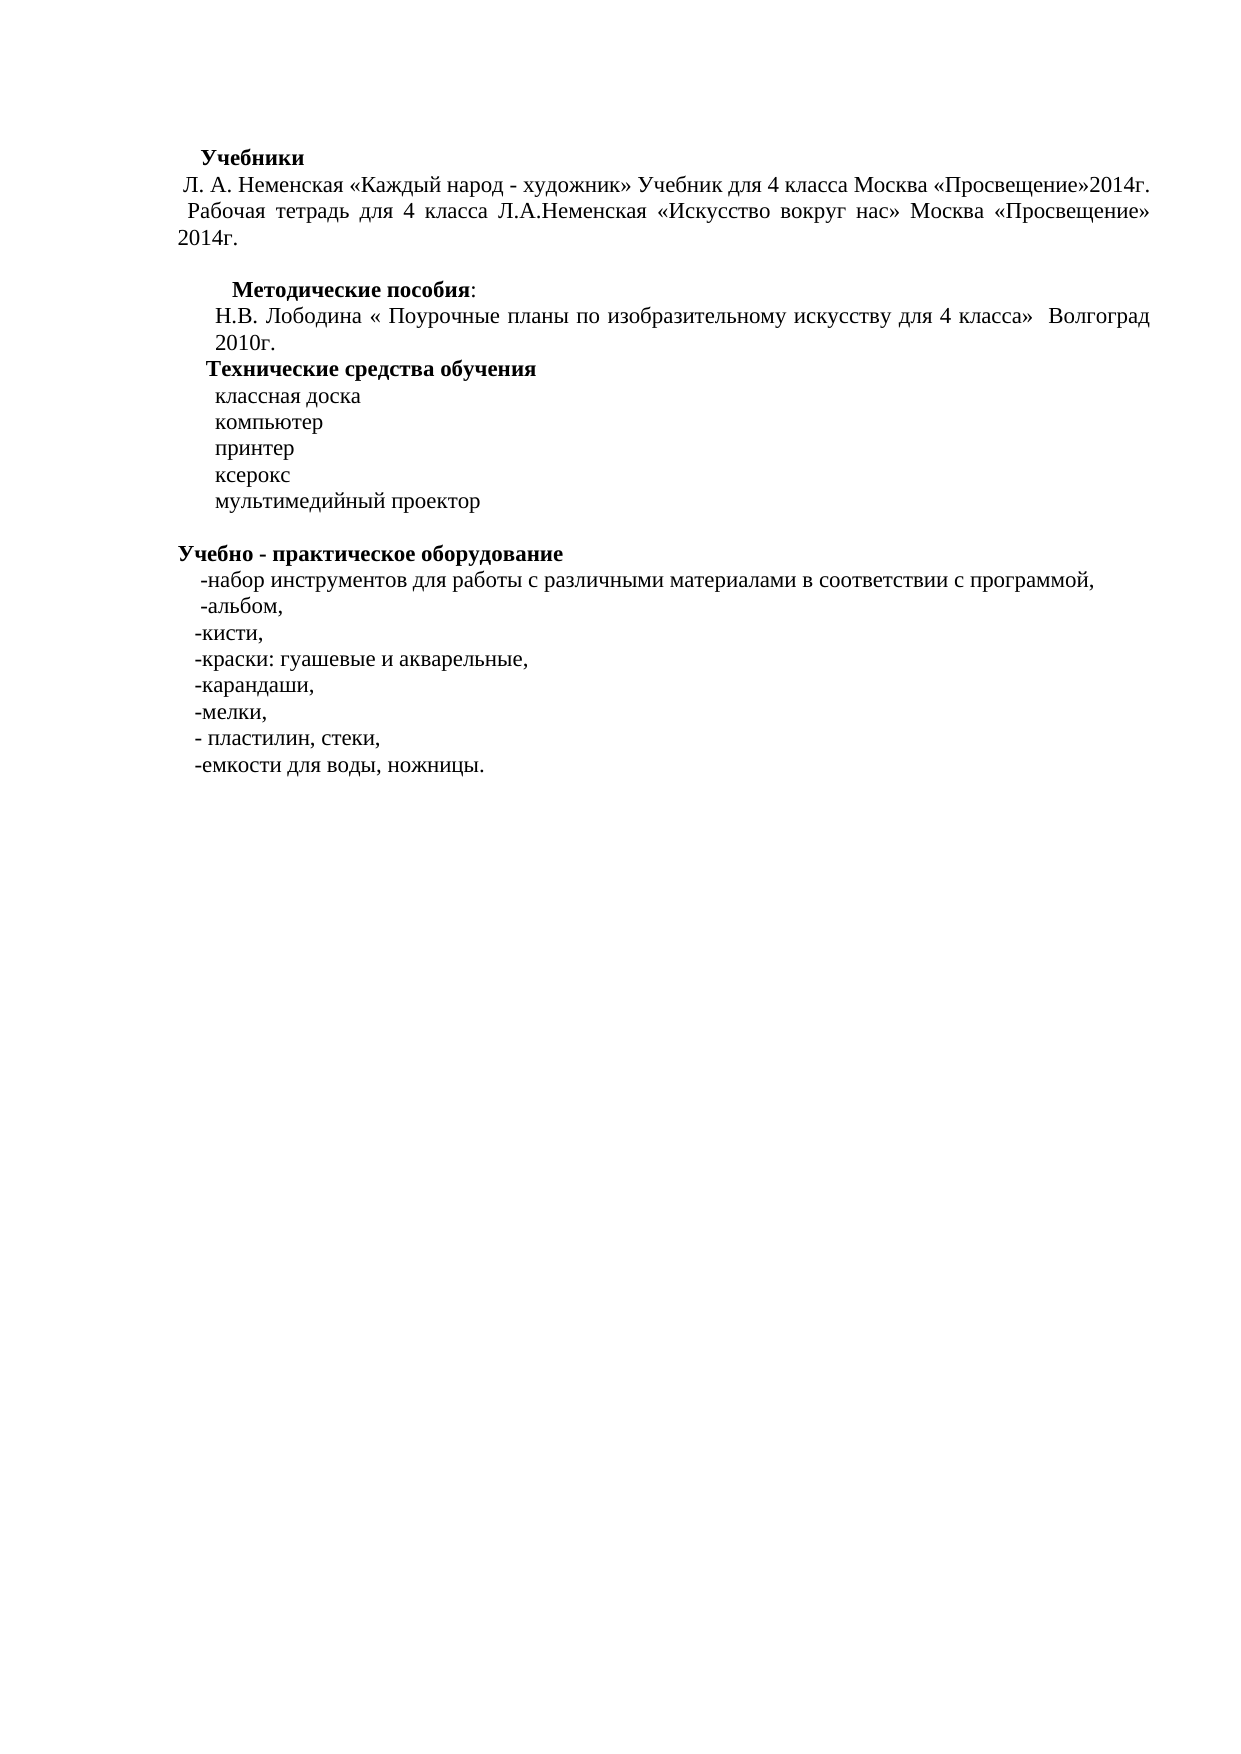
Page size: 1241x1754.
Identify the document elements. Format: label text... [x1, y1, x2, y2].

text Учебно - практическое оборудование [177, 540, 1152, 566]
text Л. А. Неменская «Каждый народ - художник» Учебник для 4 класса Москва «Просвещение»2014г. [177, 171, 1152, 197]
text -мелки, [177, 698, 1152, 724]
text -набор инструментов для работы с различными материалами в соответствии с программой, [177, 566, 1152, 592]
text -карандаши, [177, 672, 1152, 698]
text классная доска [215, 382, 1152, 408]
text -емкости для воды, ножницы. [177, 751, 1152, 777]
text -краски: гуашевые и акварельные, [177, 645, 1152, 672]
text -кисти, [177, 619, 1152, 645]
text Методические пособия: [215, 276, 1152, 303]
text -альбом, [177, 592, 1152, 619]
text Технические средства обучения [177, 355, 1152, 382]
text Рабочая тетрадь для 4 класса Л.А.Неменская «Искусство вокруг нас» Москва «Просвещение» 2014г. [177, 197, 1152, 250]
text компьютер [215, 408, 1152, 434]
text принтер [215, 434, 1152, 461]
text мультимедийный проектор [215, 487, 1152, 513]
text Учебники [177, 144, 1152, 171]
text - пластилин, стеки, [177, 724, 1152, 751]
text Н.В. Лободина « Поурочные планы по изобразительному искусству для 4 класса» Волгоград 2010г. [215, 303, 1152, 355]
text ксерокс [215, 461, 1152, 487]
